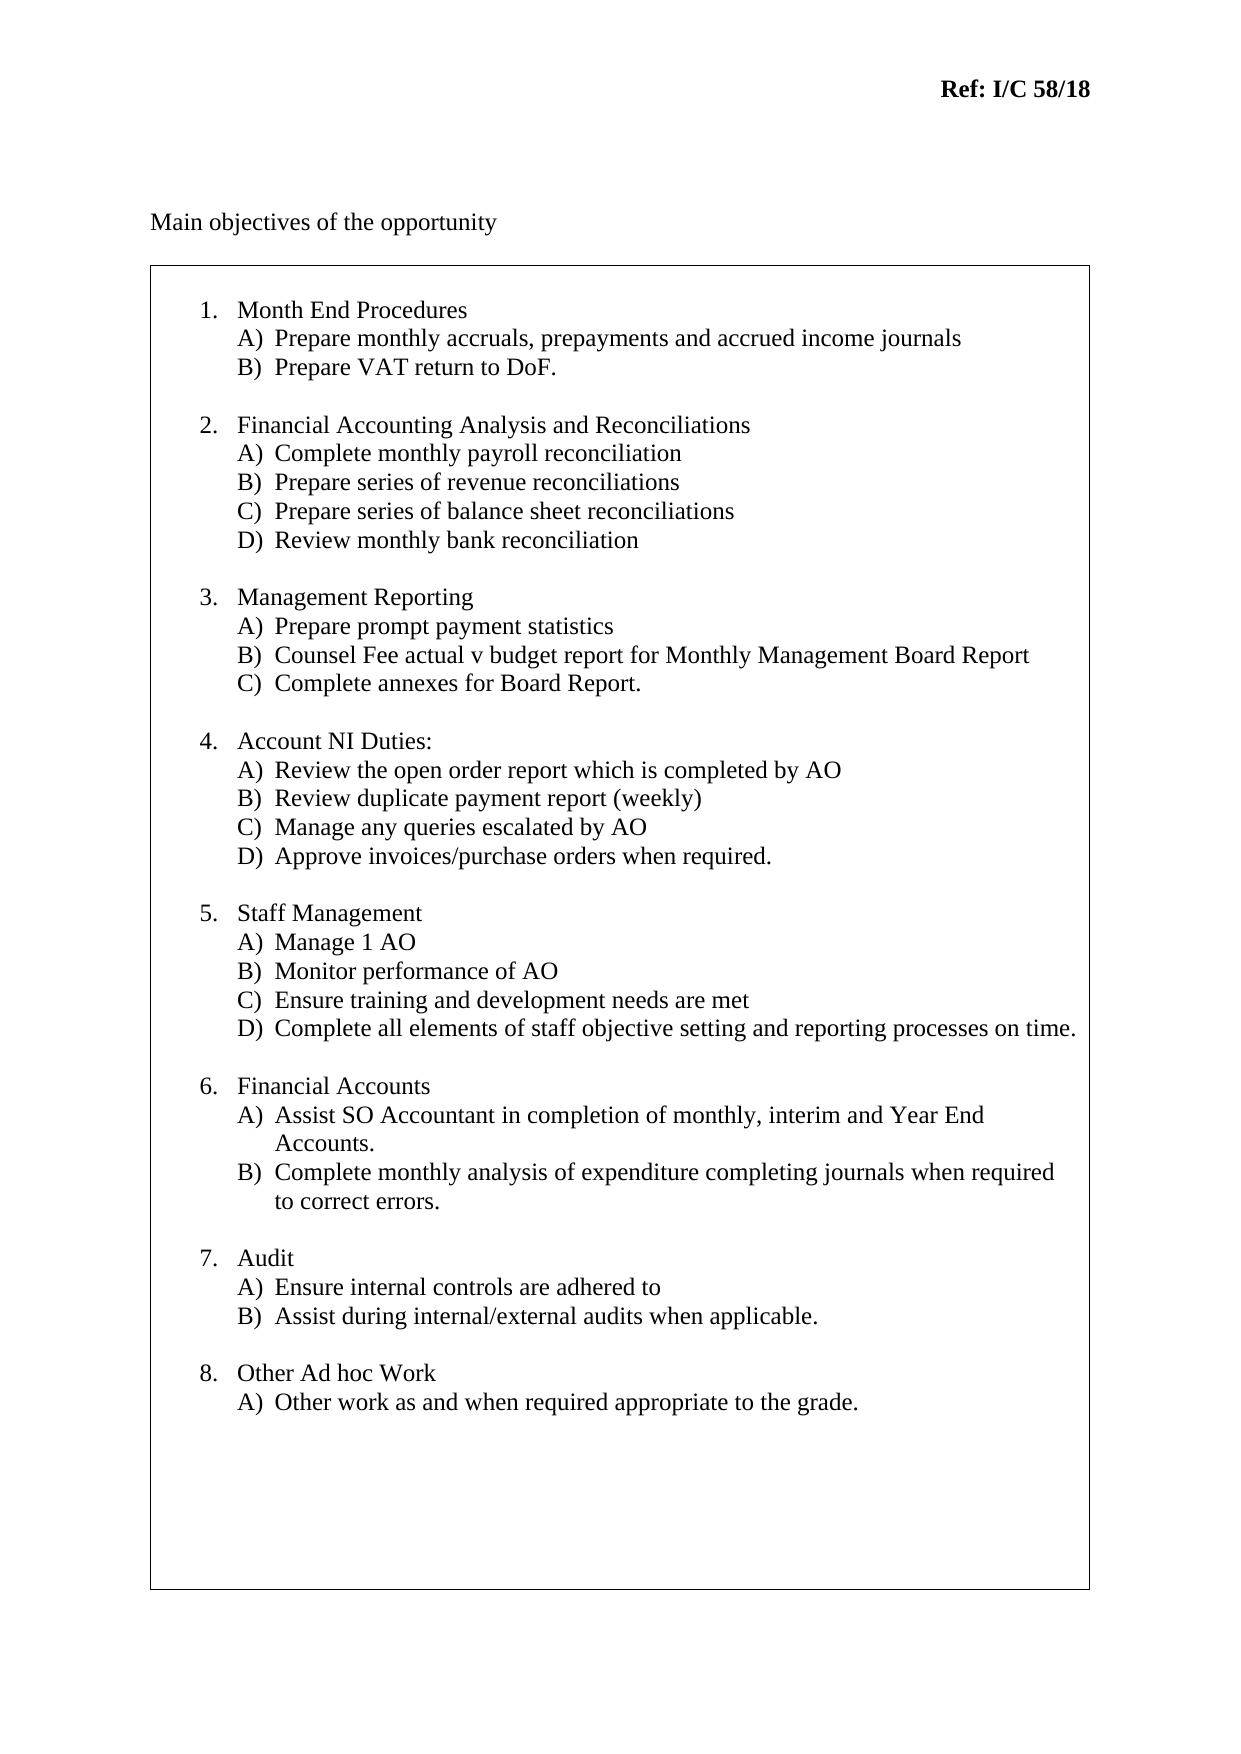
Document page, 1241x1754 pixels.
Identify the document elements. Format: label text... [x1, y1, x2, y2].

text Main objectives of the opportunity [150, 207, 1090, 236]
table_header Month End Procedures Prepare monthly accruals, prepayments and accrued income journals Prepare VAT return to DoF. Financial Accounting Analysis and Reconciliations Complete monthly payroll reconciliation Prepare series of revenue reconciliations Prepare series of balance sheet reconciliations Review monthly bank reconciliation Management Reporting Prepare prompt payment statistics Counsel Fee actual v budget report for Monthly Management Board Report Complete annexes for Board Report. Account NI Duties: Review the open order report which is completed by AO Review duplicate payment report (weekly) Manage any queries escalated by AO Approve invoices/purchase orders when required. Staff Management Manage 1 AO Monitor performance of AO Ensure training and development needs are met Complete all elements of staff objective setting and reporting processes on time. Financial Accounts Assist SO Accountant in completion of monthly, interim and Year End Accounts. Complete monthly analysis of expenditure completing journals when required to correct errors. Audit Ensure internal controls are adhered to Assist during internal/external audits when applicable. Other Ad hoc Work Other work as and when required appropriate to the grade. [151, 266, 1089, 1588]
